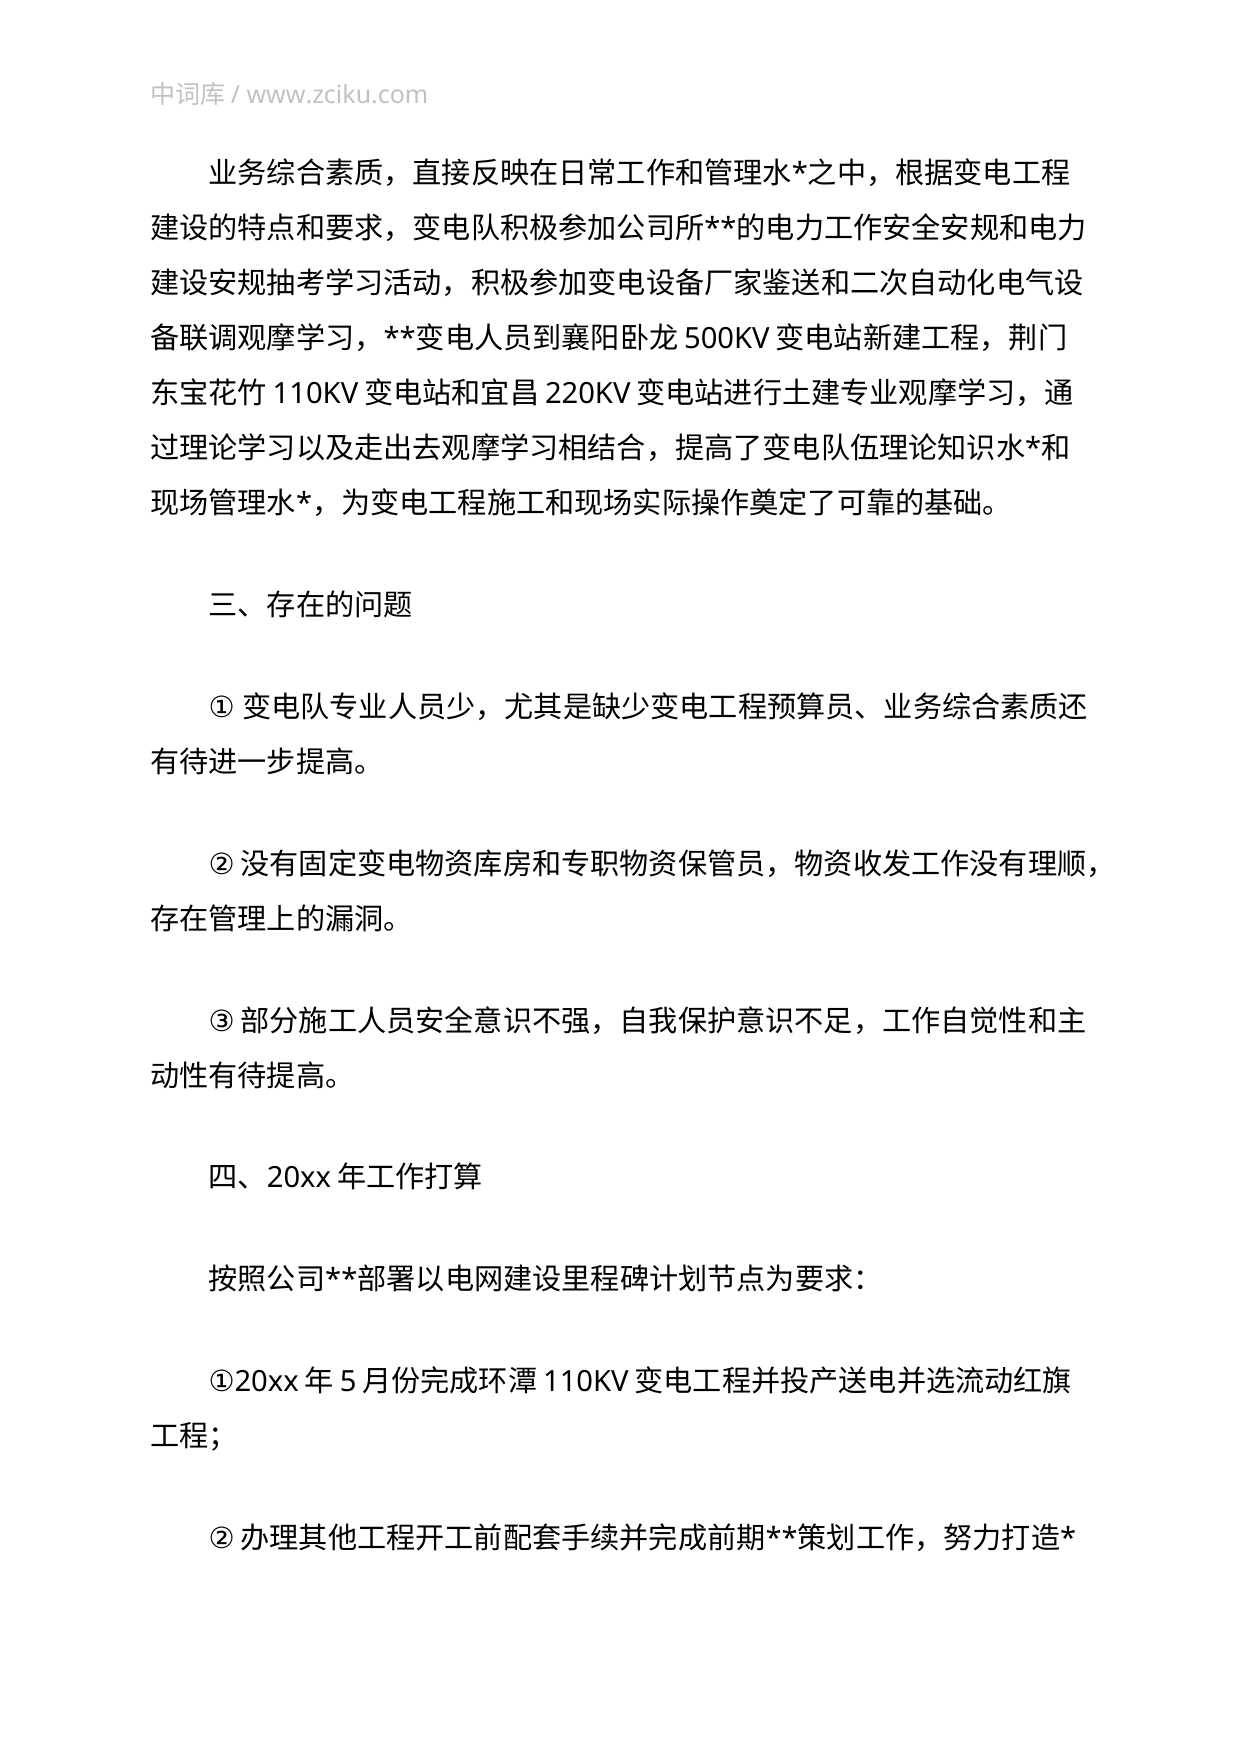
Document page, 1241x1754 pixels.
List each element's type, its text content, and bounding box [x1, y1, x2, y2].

text 按照公司**部署以电网建设里程碑计划节点为要求： [150, 1256, 1090, 1298]
text ②没有固定变电物资库房和专职物资保管员，物资收发工作没有理顺，存在管理上的漏洞。 [150, 840, 1090, 938]
text 四、20xx年工作打算 [150, 1154, 1090, 1196]
text 三、存在的问题 [150, 582, 1090, 624]
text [150, 1515, 1090, 1557]
text ① 变电队专业人员少，尤其是缺少变电工程预算员、业务综合素质还有待进一步提高。 [150, 684, 1090, 781]
text ③部分施工人员安全意识不强，自我保护意识不足，工作自觉性和主动性有待提高。 [150, 997, 1090, 1094]
text 业务综合素质，直接反映在日常工作和管理水*之中，根据变电工程建设的特点和要求，变电队积极参加公司所**的电力工作安全安规和电力建设安规抽考学习活动，积极参加变电设备厂家鉴送和二次自动化电气设备联调观摩学习，**变电人员到襄阳卧龙500KV变电站新建工程，荆门东宝花竹110KV变电站和宜昌220KV变电站进行土建专业观摩学习，通过理论学习以及走出去观摩学习相结合，提高了变电队伍理论知识水*和现场管理水*，为变电工程施工和现场实际操作奠定了可靠的基础。 [150, 150, 1090, 522]
text ①20xx年5月份完成环潭110KV变电工程并投产送电并选流动红旗工程； [150, 1358, 1090, 1455]
